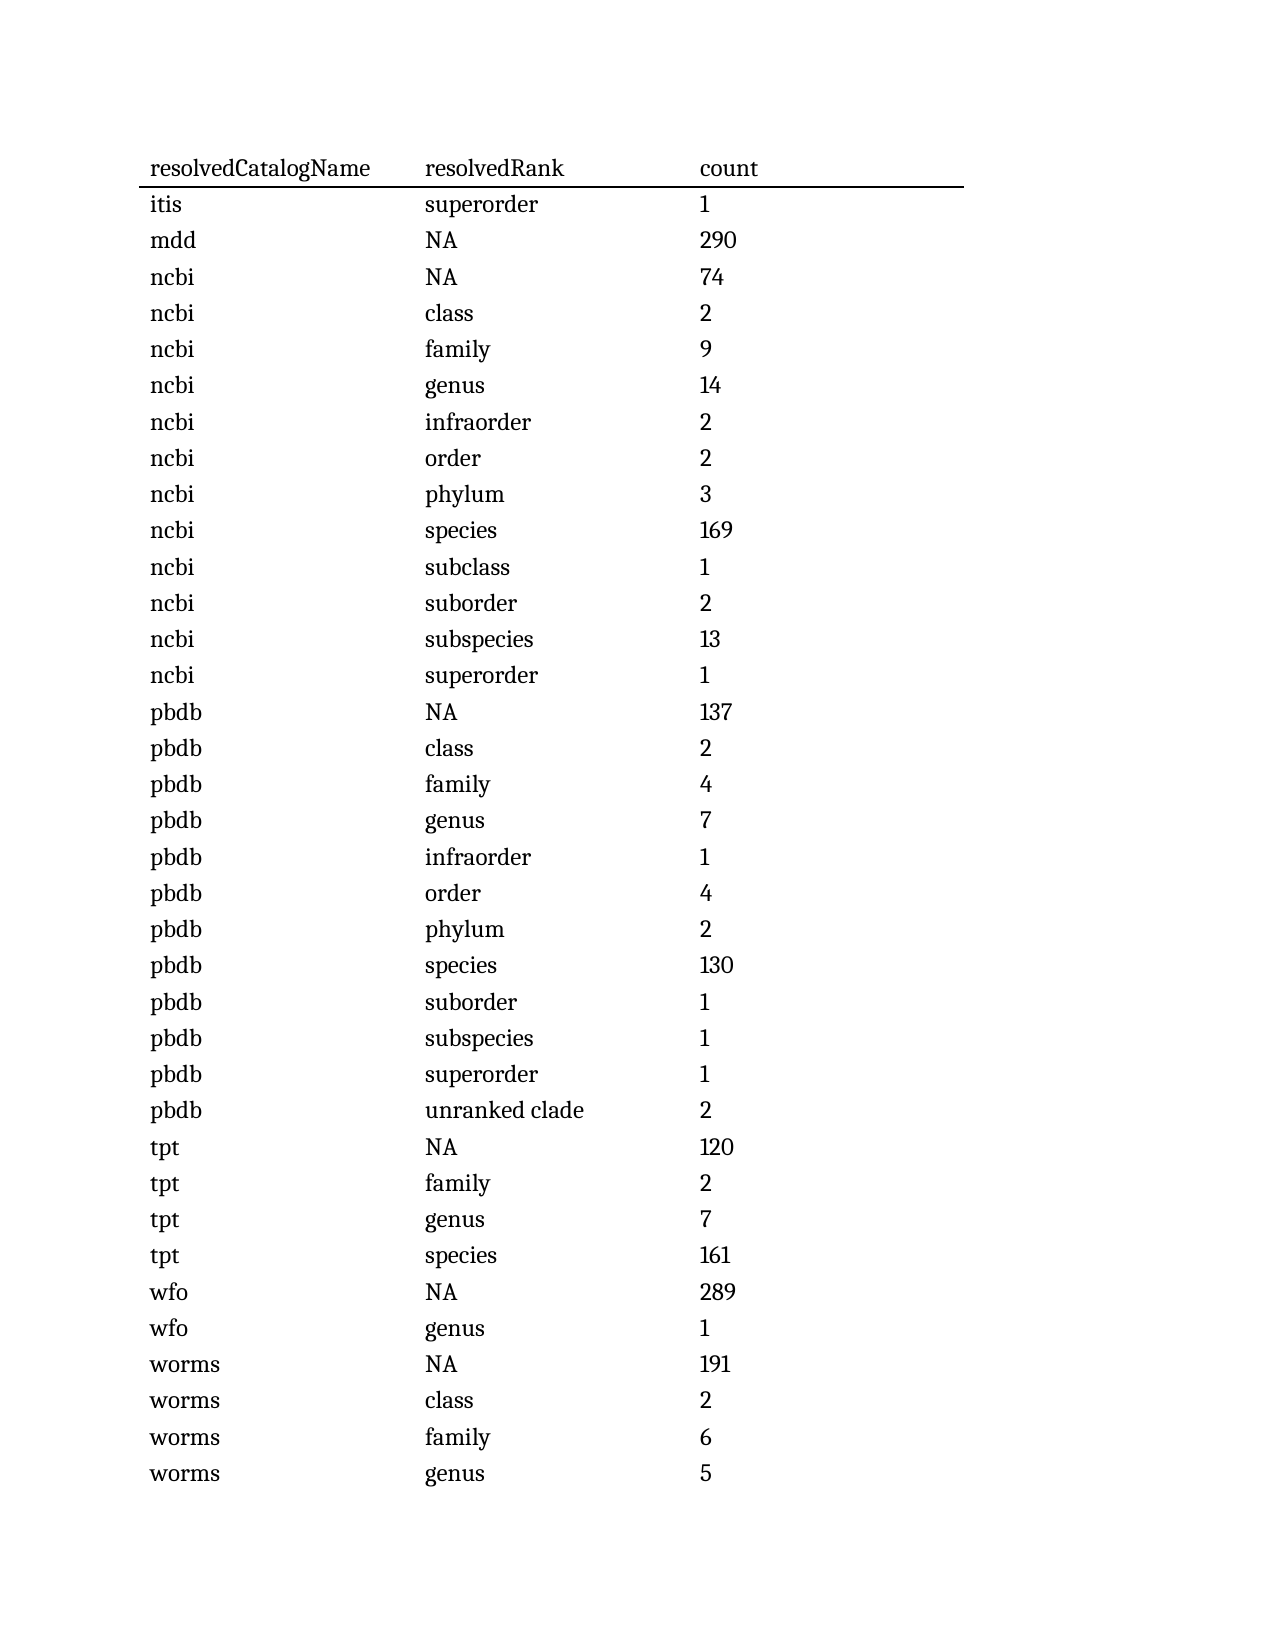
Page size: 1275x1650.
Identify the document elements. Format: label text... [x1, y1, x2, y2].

table_cell pbdb [139, 1020, 414, 1056]
table_cell 130 [689, 948, 964, 984]
table_cell pbdb [139, 911, 414, 947]
table_header count [689, 150, 964, 186]
table_cell 2 [689, 295, 964, 331]
table_cell ncbi [139, 513, 414, 549]
table_header resolvedRank [414, 150, 689, 186]
table_cell 1 [689, 1056, 964, 1092]
table_cell mdd [139, 223, 414, 259]
table_cell 3 [689, 476, 964, 512]
table_cell family [414, 331, 689, 367]
table_cell ncbi [139, 404, 414, 440]
table_cell pbdb [139, 766, 414, 802]
table_cell 1 [689, 549, 964, 585]
table_cell 1 [689, 1310, 964, 1346]
table_cell phylum [414, 476, 689, 512]
table_cell 289 [689, 1274, 964, 1310]
table_cell 1 [689, 1020, 964, 1056]
table_cell 1 [689, 984, 964, 1020]
table_cell 2 [689, 911, 964, 947]
table_cell superorder [414, 658, 689, 694]
table_cell NA [414, 1129, 689, 1165]
table_cell 4 [689, 766, 964, 802]
table_cell genus [414, 368, 689, 404]
table_cell class [414, 730, 689, 766]
table_cell ncbi [139, 368, 414, 404]
table_cell 191 [689, 1346, 964, 1382]
table_cell infraorder [414, 839, 689, 875]
table_cell subspecies [414, 621, 689, 657]
table_cell phylum [414, 911, 689, 947]
table_cell tpt [139, 1238, 414, 1274]
table_cell subspecies [414, 1020, 689, 1056]
table_cell 290 [689, 223, 964, 259]
table_cell 1 [689, 188, 964, 222]
table_cell 169 [689, 513, 964, 549]
table_cell superorder [414, 1056, 689, 1092]
table_cell ncbi [139, 585, 414, 621]
table_cell order [414, 875, 689, 911]
table_cell unranked clade [414, 1093, 689, 1129]
table_cell 4 [689, 875, 964, 911]
table_cell species [414, 1238, 689, 1274]
table_cell 2 [689, 1093, 964, 1129]
table_cell 161 [689, 1238, 964, 1274]
table_cell species [414, 513, 689, 549]
table_cell suborder [414, 585, 689, 621]
table_cell genus [414, 1455, 689, 1491]
table_cell 5 [689, 1455, 964, 1491]
table_cell class [414, 295, 689, 331]
table_cell NA [414, 694, 689, 730]
table_cell 6 [689, 1419, 964, 1455]
table_cell infraorder [414, 404, 689, 440]
table_cell pbdb [139, 1056, 414, 1092]
table_cell family [414, 1419, 689, 1455]
table_cell worms [139, 1455, 414, 1491]
table_cell 2 [689, 1383, 964, 1419]
table_cell 9 [689, 331, 964, 367]
table_cell wfo [139, 1310, 414, 1346]
table_cell superorder [414, 188, 689, 222]
table_cell order [414, 440, 689, 476]
table_cell pbdb [139, 839, 414, 875]
table_cell ncbi [139, 549, 414, 585]
table_cell species [414, 948, 689, 984]
table_cell ncbi [139, 476, 414, 512]
table_cell NA [414, 1274, 689, 1310]
table_cell 2 [689, 440, 964, 476]
table_cell 1 [689, 839, 964, 875]
table_cell ncbi [139, 331, 414, 367]
table_cell worms [139, 1383, 414, 1419]
table_cell genus [414, 1310, 689, 1346]
table_cell itis [139, 188, 414, 222]
table_cell tpt [139, 1165, 414, 1201]
table_cell ncbi [139, 295, 414, 331]
table_cell ncbi [139, 440, 414, 476]
table_cell 2 [689, 730, 964, 766]
table_cell family [414, 1165, 689, 1201]
table_cell wfo [139, 1274, 414, 1310]
table_cell ncbi [139, 259, 414, 295]
table_header resolvedCatalogName [139, 150, 414, 186]
table_cell 2 [689, 404, 964, 440]
table_cell pbdb [139, 1093, 414, 1129]
table_cell 7 [689, 1201, 964, 1237]
table_cell tpt [139, 1201, 414, 1237]
table_cell pbdb [139, 875, 414, 911]
table_cell genus [414, 803, 689, 839]
table_cell pbdb [139, 694, 414, 730]
table_cell ncbi [139, 658, 414, 694]
table_cell NA [414, 1346, 689, 1382]
table_cell pbdb [139, 948, 414, 984]
table_cell tpt [139, 1129, 414, 1165]
table_cell 120 [689, 1129, 964, 1165]
table_cell 13 [689, 621, 964, 657]
table_cell 14 [689, 368, 964, 404]
table_cell pbdb [139, 803, 414, 839]
table_cell 74 [689, 259, 964, 295]
table_cell ncbi [139, 621, 414, 657]
table_cell genus [414, 1201, 689, 1237]
table_cell 2 [689, 1165, 964, 1201]
table_cell worms [139, 1419, 414, 1455]
table_cell subclass [414, 549, 689, 585]
table_cell worms [139, 1346, 414, 1382]
table_cell 1 [689, 658, 964, 694]
table_cell family [414, 766, 689, 802]
table_cell class [414, 1383, 689, 1419]
table_cell pbdb [139, 730, 414, 766]
table_cell suborder [414, 984, 689, 1020]
table_cell pbdb [139, 984, 414, 1020]
table_cell NA [414, 259, 689, 295]
table_cell 137 [689, 694, 964, 730]
table_cell 2 [689, 585, 964, 621]
table_cell NA [414, 223, 689, 259]
table_cell 7 [689, 803, 964, 839]
